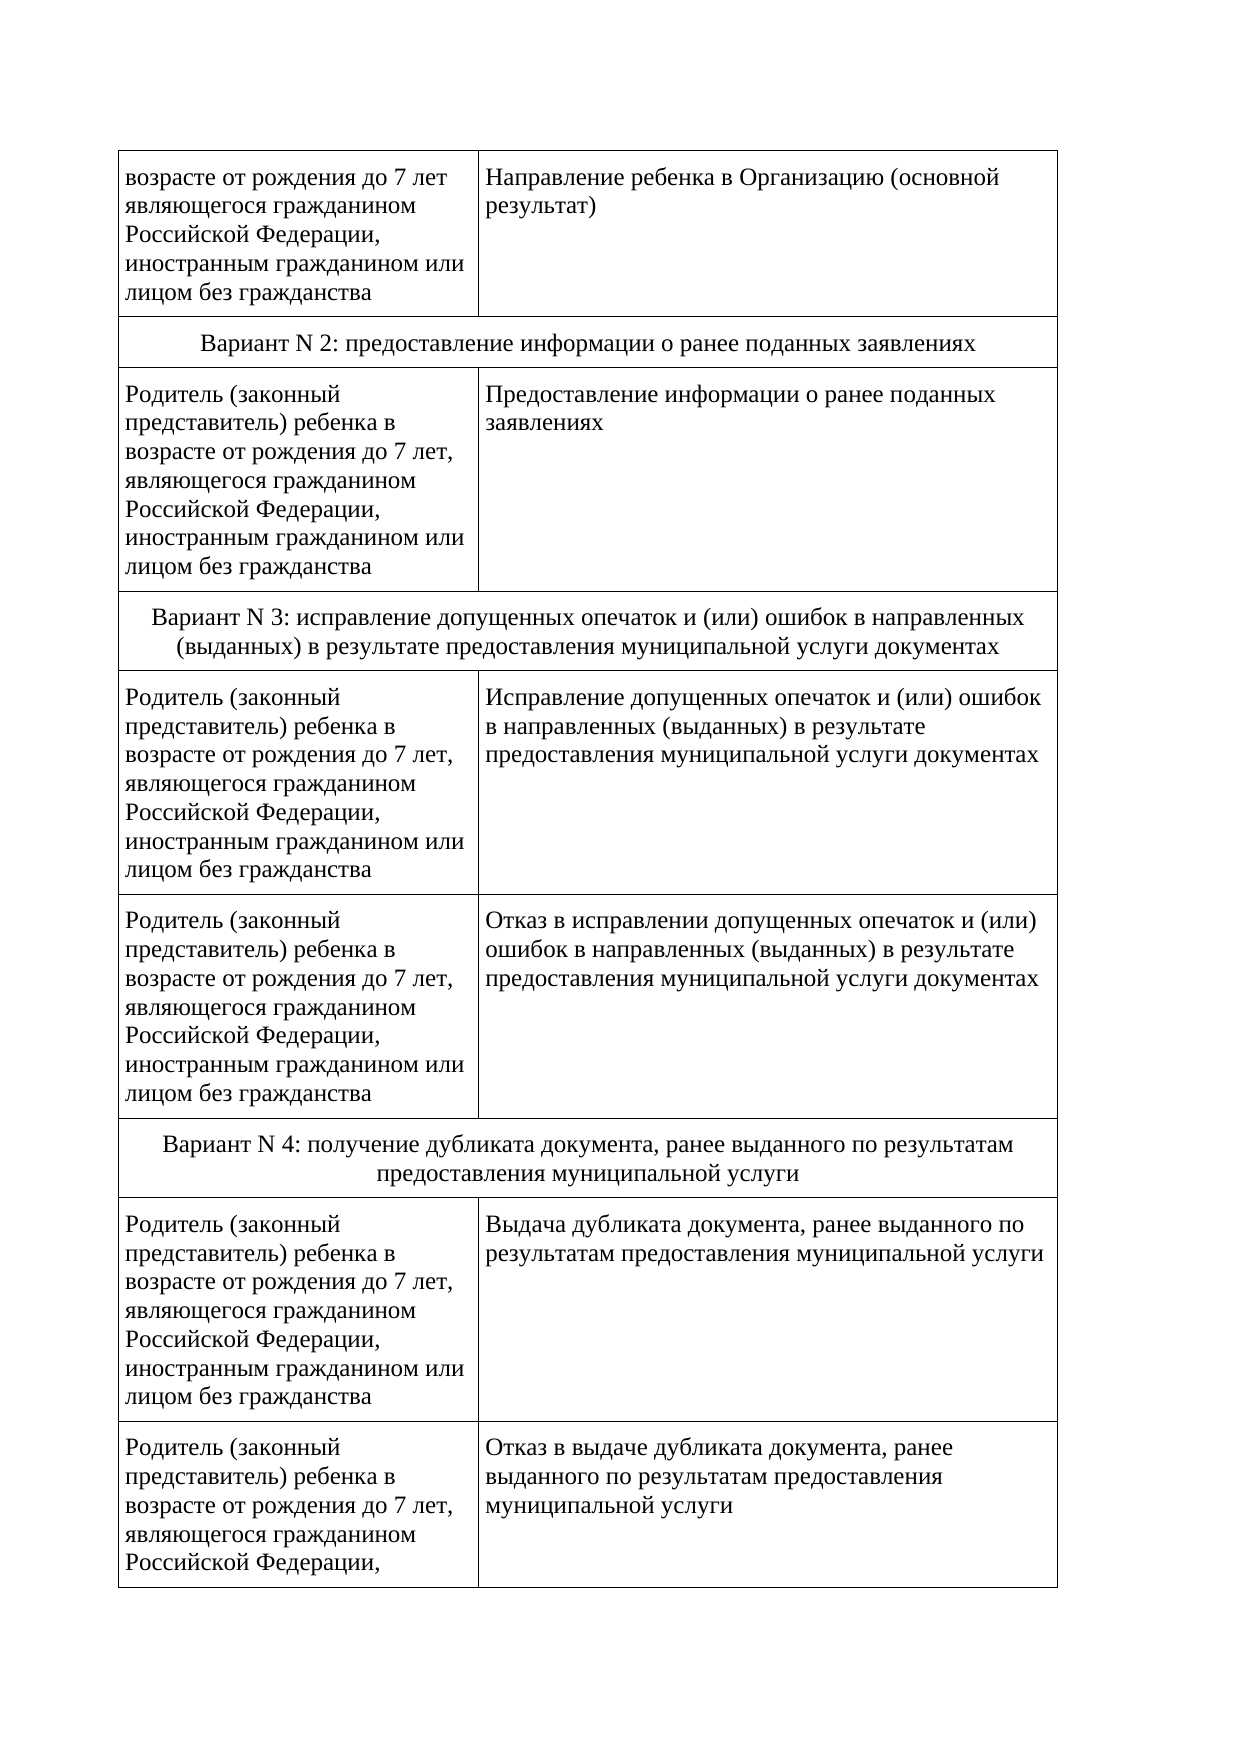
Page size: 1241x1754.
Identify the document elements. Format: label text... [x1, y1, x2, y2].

table_cell Вариант N 2: предоставление информации о ранее поданных заявлениях [119, 317, 1057, 367]
table_cell Вариант N 4: получение дубликата документа, ранее выданного по результатам предоставления муниципальной услуги [119, 1119, 1057, 1197]
table_cell Вариант N 3: исправление допущенных опечаток и (или) ошибок в направленных (выданных) в результате предоставления муниципальной услуги документах [119, 592, 1057, 670]
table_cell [479, 1422, 1057, 1587]
table_cell Отказ в исправлении допущенных опечаток и (или) ошибок в направленных (выданных) в результате предоставления муниципальной услуги документах [479, 895, 1057, 1117]
table_cell Предоставление информации о ранее поданных заявлениях [479, 368, 1057, 591]
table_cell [119, 1422, 478, 1587]
table_cell Исправление допущенных опечаток и (или) ошибок в направленных (выданных) в результате предоставления муниципальной услуги документах [479, 671, 1057, 894]
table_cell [119, 151, 478, 316]
table_cell Направление ребенка в Организацию (основной результат) [479, 151, 1057, 316]
table_cell Выдача дубликата документа, ранее выданного по результатам предоставления муниципальной услуги [479, 1198, 1057, 1421]
